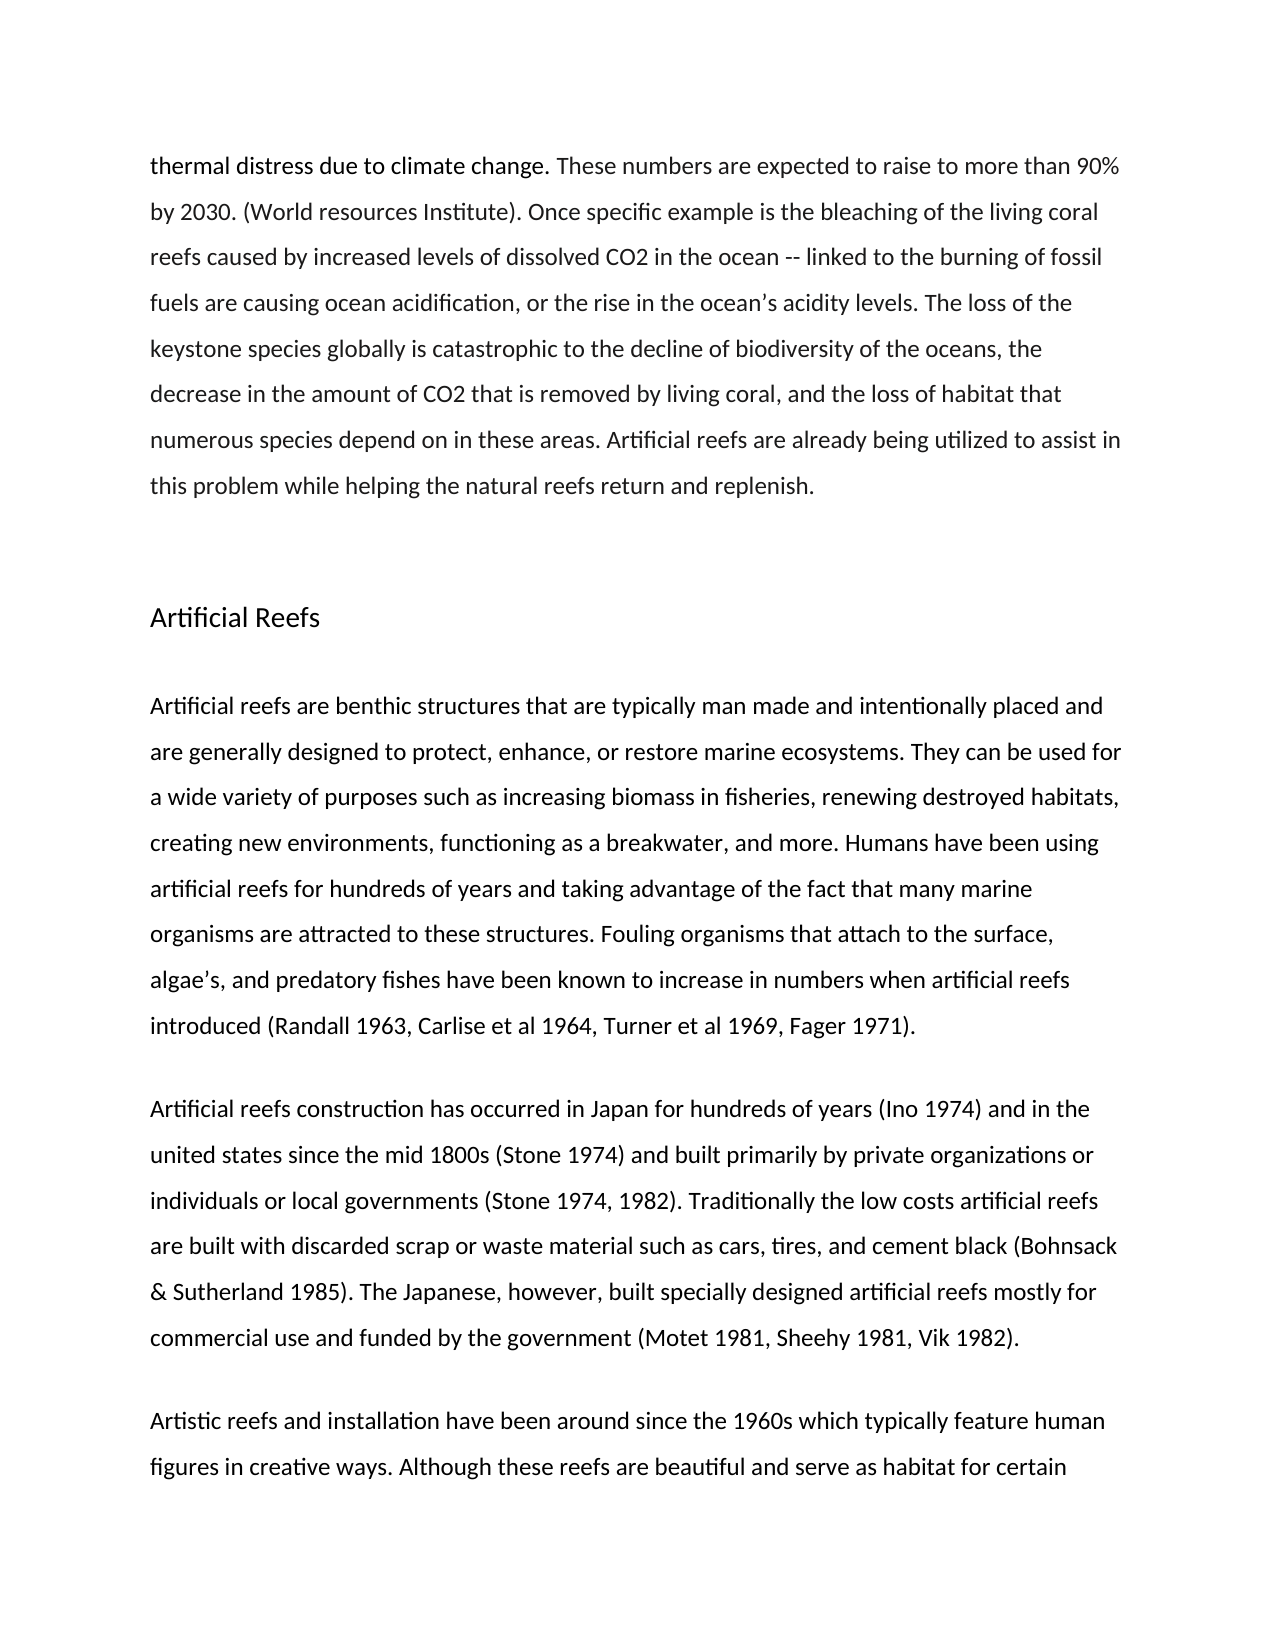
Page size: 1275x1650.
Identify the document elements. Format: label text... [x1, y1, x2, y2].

text Artificial Reefs [150, 599, 1125, 635]
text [150, 1405, 1125, 1481]
text Artificial reefs are benthic structures that are typically man made and intentionally placed and are generally designed to protect, enhance, or restore marine ecosystems. They can be used for a wide variety of purposes such as increasing biomass in fisheries, renewing destroyed habitats, creating new environments, functioning as a breakwater, and more. Humans have been using artificial reefs for hundreds of years and taking advantage of the fact that many marine organisms are attracted to these structures. Fouling organisms that attach to the surface, algae’s, and predatory fishes have been known to increase in numbers when artificial reefs introduced (Randall 1963, Carlise et al 1964, Turner et al 1969, Fager 1971). [150, 690, 1125, 1041]
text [150, 150, 1125, 501]
text Artificial reefs construction has occurred in Japan for hundreds of years (Ino 1974) and in the united states since the mid 1800s (Stone 1974) and built primarily by private organizations or individuals or local governments (Stone 1974, 1982). Traditionally the low costs artificial reefs are built with discarded scrap or waste material such as cars, tires, and cement black (Bohnsack & Sutherland 1985). The Japanese, however, built specially designed artificial reefs mostly for commercial use and funded by the government (Motet 1981, Sheehy 1981, Vik 1982). [150, 1093, 1125, 1352]
